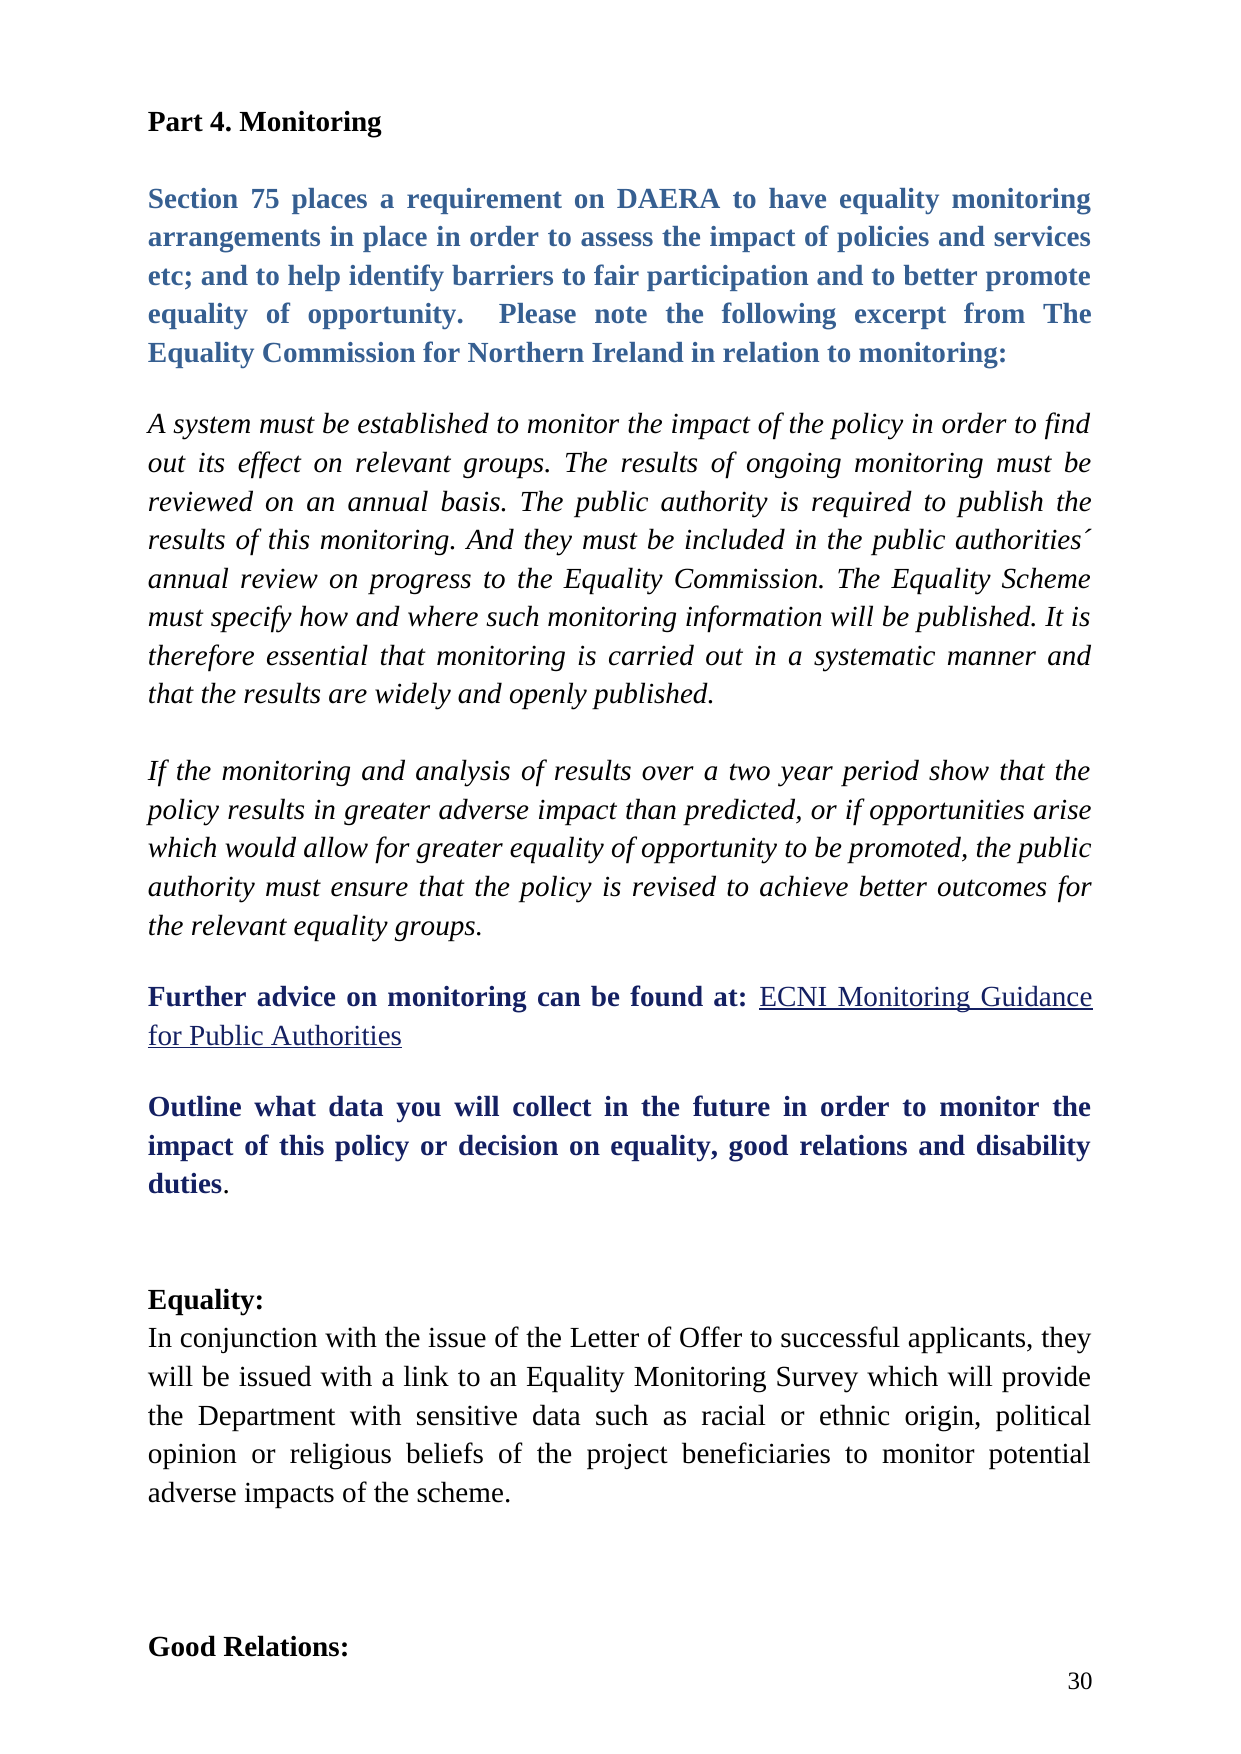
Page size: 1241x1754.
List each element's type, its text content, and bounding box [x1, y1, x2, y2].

text Section 75 places a requirement on DAERA to have equality monitoring arrangements in place in order to assess the impact of policies and services etc; and to help identify barriers to fair participation and to better promote equality of opportunity. Please note the following excerpt from The Equality Commission for Northern Ireland in relation to monitoring: [148, 181, 1092, 368]
text If the monitoring and analysis of results over a two year period show that the policy results in greater adverse impact than predicted, or if opportunities arise which would allow for greater equality of opportunity to be promoted, the public authority must ensure that the policy is revised to achieve better outcomes for the relevant equality groups. [148, 753, 1092, 941]
text Equality: [148, 1282, 1092, 1316]
text Outline what data you will collect in the future in order to monitor the impact of this policy or decision on equality, good relations and disability duties. [148, 1089, 1092, 1200]
text Good Relations: [148, 1629, 1092, 1662]
text A system must be established to monitor the impact of the policy in order to find out its effect on relevant groups. The results of ongoing monitoring must be reviewed on an annual basis. The public authority is required to publish the results of this monitoring. And they must be included in the public authorities´ annual review on progress to the Equality Commission. The Equality Scheme must specify how and where such monitoring information will be published. It is therefore essential that monitoring is carried out in a systematic manner and that the results are widely and openly published. [148, 407, 1092, 710]
text Further advice on monitoring can be found at: ECNI Monitoring Guidance for Public Authorities [148, 979, 1092, 1051]
text Part 4. Monitoring [148, 104, 1092, 137]
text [148, 1321, 1092, 1508]
